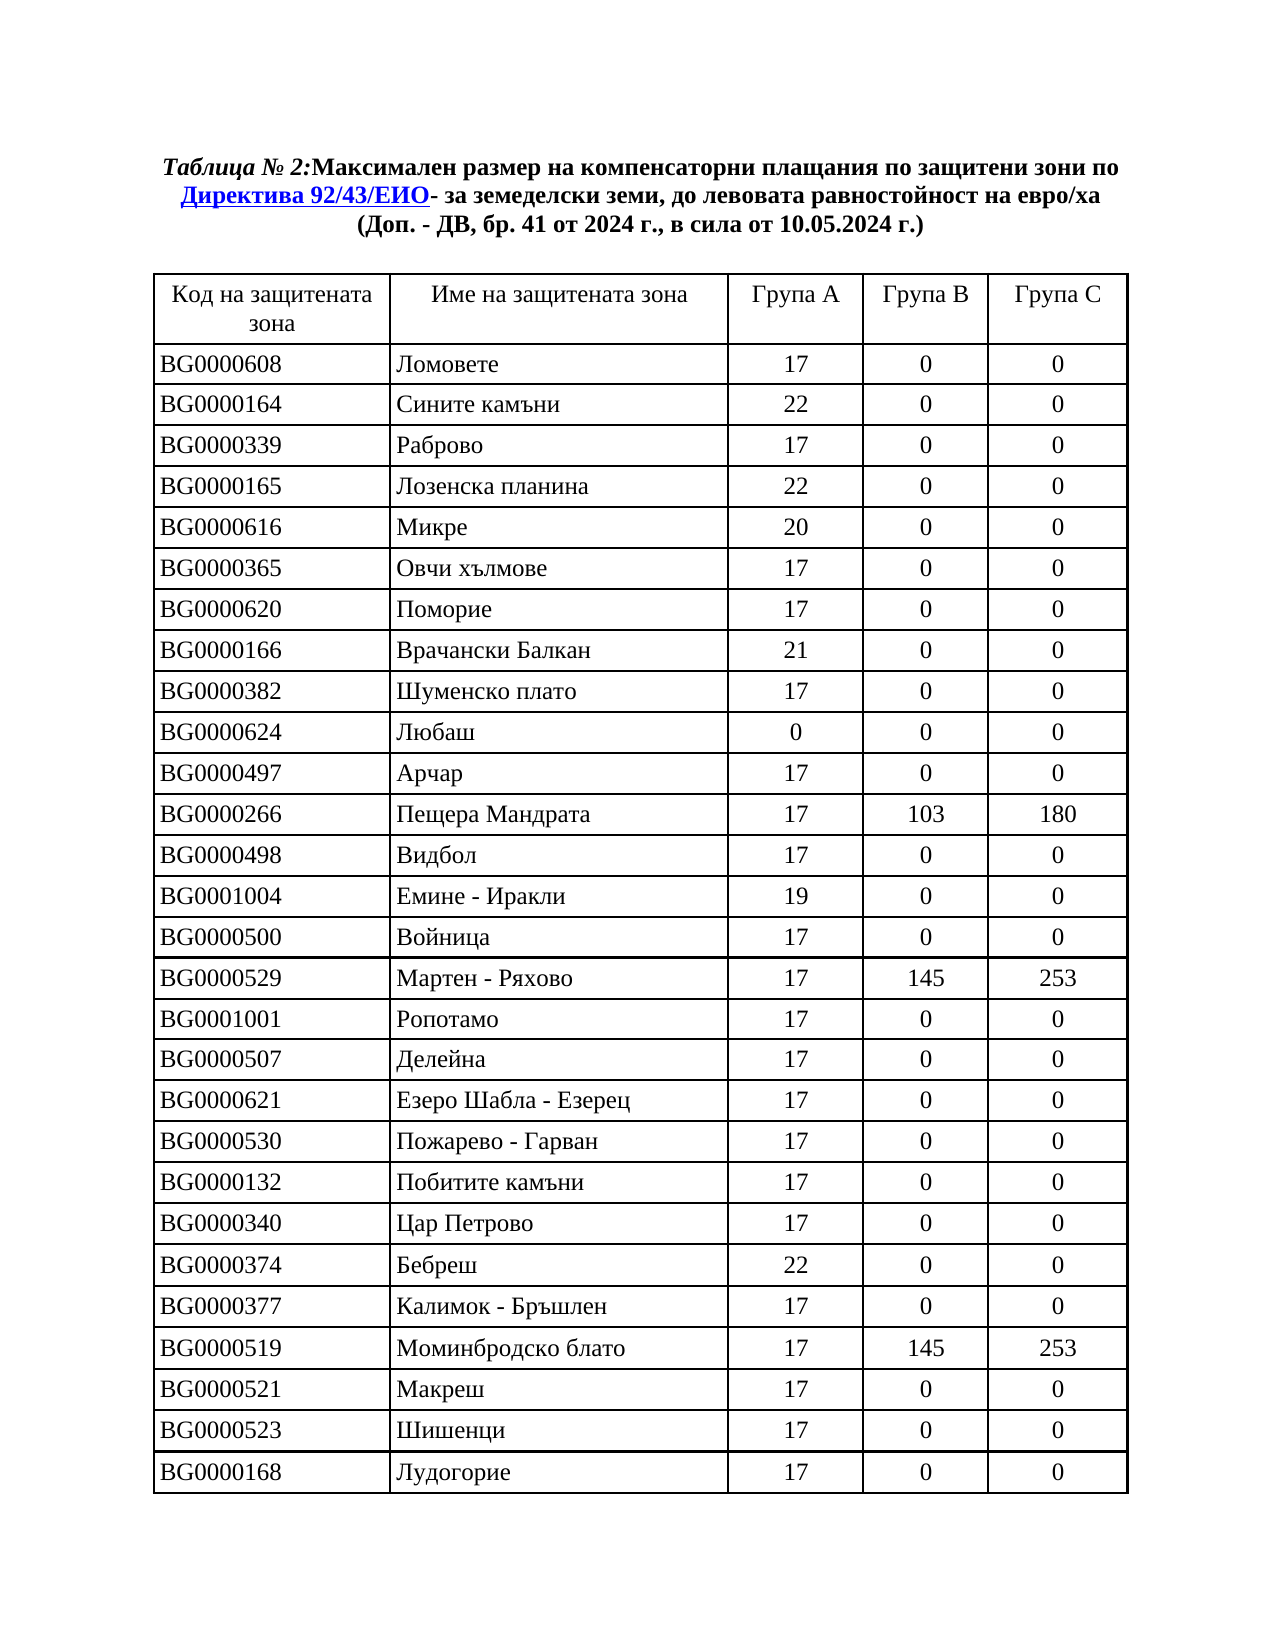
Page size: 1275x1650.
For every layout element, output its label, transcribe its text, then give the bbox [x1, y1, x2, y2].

table_cell Лудогорие [391, 1453, 727, 1492]
table_cell 0 [989, 508, 1126, 547]
table_cell 0 [864, 1081, 987, 1120]
table_cell 0 [989, 1163, 1126, 1202]
table_cell BG0001001 [155, 1000, 389, 1038]
table_cell 0 [864, 1411, 987, 1450]
table_cell 0 [729, 713, 862, 752]
table_cell BG0000621 [155, 1081, 389, 1120]
table_cell 0 [864, 1245, 987, 1284]
table_cell 0 [989, 1245, 1126, 1284]
table_cell BG0000497 [155, 754, 389, 793]
table_cell 17 [729, 1000, 862, 1038]
table_cell Сините камъни [391, 385, 727, 424]
table_cell 0 [989, 672, 1126, 711]
table_cell Раброво [391, 426, 727, 465]
table_cell 17 [729, 345, 862, 383]
table_cell Група B [864, 275, 987, 342]
table_cell 0 [989, 549, 1126, 588]
table_cell Поморие [391, 590, 727, 629]
table_cell 19 [729, 877, 862, 916]
table_cell 0 [989, 385, 1126, 424]
table_cell Лозенска планина [391, 467, 727, 506]
table_cell 20 [729, 508, 862, 547]
table_cell 22 [729, 385, 862, 424]
table_cell Шишенци [391, 1411, 727, 1450]
table_cell 0 [864, 508, 987, 547]
table_cell 0 [864, 590, 987, 629]
table_cell 0 [864, 836, 987, 874]
table_cell 0 [989, 345, 1126, 383]
table_cell BG0000530 [155, 1122, 389, 1161]
table_cell 0 [989, 836, 1126, 874]
table_cell 0 [989, 426, 1126, 465]
table_cell Войница [391, 918, 727, 956]
table_cell 0 [864, 1122, 987, 1161]
table_cell 0 [989, 877, 1126, 916]
table_cell 17 [729, 959, 862, 997]
table_cell Овчи хълмове [391, 549, 727, 588]
table_cell 17 [729, 1163, 862, 1202]
table_cell Пожарево - Гарван [391, 1122, 727, 1161]
table_cell BG0000164 [155, 385, 389, 424]
table_cell BG0000624 [155, 713, 389, 752]
table_cell 0 [864, 1163, 987, 1202]
table_cell 0 [989, 1287, 1126, 1326]
table_cell 17 [729, 549, 862, 588]
table_cell 103 [864, 795, 987, 834]
table_cell Бебреш [391, 1245, 727, 1284]
table_cell 0 [989, 1453, 1126, 1492]
table_cell Побитите камъни [391, 1163, 727, 1202]
table_cell 0 [989, 590, 1126, 629]
table_cell 0 [989, 713, 1126, 752]
table_cell BG0000519 [155, 1328, 389, 1367]
table_cell BG0000340 [155, 1204, 389, 1243]
table_cell 0 [864, 1287, 987, 1326]
table_cell Калимок - Бръшлен [391, 1287, 727, 1326]
table_cell 0 [864, 754, 987, 793]
table_cell 0 [864, 426, 987, 465]
table_cell BG0000620 [155, 590, 389, 629]
table_cell 0 [864, 713, 987, 752]
table_header Таблица № 2:Максимален размер на компенсаторни плащания по защитени зони по Директива 92/43/ЕИО- за земеделски земи, до левовата равностойност на евро/ха (Доп. - ДВ, бр. 41 от 2024 г., в сила от 10.05.2024 г.) [154, 148, 1127, 273]
table_cell Арчар [391, 754, 727, 793]
table_cell 17 [729, 590, 862, 629]
table_cell 0 [989, 754, 1126, 793]
table_cell BG0000165 [155, 467, 389, 506]
table_cell 0 [989, 1081, 1126, 1120]
table_cell 0 [989, 1204, 1126, 1243]
table_cell BG0000168 [155, 1453, 389, 1492]
table_cell BG0001004 [155, 877, 389, 916]
table_cell 145 [864, 959, 987, 997]
table_cell BG0000266 [155, 795, 389, 834]
table_cell 145 [864, 1328, 987, 1367]
table_cell BG0000529 [155, 959, 389, 997]
table_cell Микре [391, 508, 727, 547]
table_cell 17 [729, 1122, 862, 1161]
table_cell BG0000507 [155, 1040, 389, 1079]
table_cell 0 [864, 672, 987, 711]
table_cell 17 [729, 795, 862, 834]
table_cell Видбол [391, 836, 727, 874]
table_cell BG0000498 [155, 836, 389, 874]
table_cell BG0000377 [155, 1287, 389, 1326]
table_cell BG0000374 [155, 1245, 389, 1284]
table_cell BG0000365 [155, 549, 389, 588]
table_cell 17 [729, 672, 862, 711]
table_cell Ломовете [391, 345, 727, 383]
table_cell 0 [864, 345, 987, 383]
table_cell 17 [729, 1040, 862, 1079]
table_cell Моминбродско блато [391, 1328, 727, 1367]
table_cell 253 [989, 959, 1126, 997]
table_cell 17 [729, 918, 862, 956]
table_cell 0 [989, 1000, 1126, 1038]
table_cell 0 [864, 918, 987, 956]
table_cell Езеро Шабла - Езерец [391, 1081, 727, 1120]
table_cell Код на защитената зона [155, 275, 389, 342]
table_cell Ропотамо [391, 1000, 727, 1038]
table_cell 22 [729, 1245, 862, 1284]
table_cell 17 [729, 1453, 862, 1492]
table_cell BG0000166 [155, 631, 389, 670]
table_cell 0 [864, 877, 987, 916]
table_cell 0 [864, 1453, 987, 1492]
table_cell 17 [729, 1328, 862, 1367]
table_cell BG0000382 [155, 672, 389, 711]
table_cell 17 [729, 754, 862, 793]
table_cell BG0000339 [155, 426, 389, 465]
table_cell Макреш [391, 1370, 727, 1409]
table_cell 0 [989, 1411, 1126, 1450]
table_cell Цар Петрово [391, 1204, 727, 1243]
table_cell 0 [864, 467, 987, 506]
table_cell 17 [729, 1204, 862, 1243]
table_cell 0 [864, 1204, 987, 1243]
table_cell Име на защитената зона [391, 275, 727, 342]
table_cell 17 [729, 1370, 862, 1409]
table_cell Любаш [391, 713, 727, 752]
table_cell 0 [864, 1370, 987, 1409]
table_cell 0 [989, 1122, 1126, 1161]
table_cell BG0000523 [155, 1411, 389, 1450]
table_cell Мартен - Ряхово [391, 959, 727, 997]
table_cell BG0000500 [155, 918, 389, 956]
table_cell Делейна [391, 1040, 727, 1079]
table_cell 0 [864, 385, 987, 424]
table_cell Врачански Балкан [391, 631, 727, 670]
table_cell 0 [864, 1000, 987, 1038]
table_cell BG0000608 [155, 345, 389, 383]
table_cell BG0000521 [155, 1370, 389, 1409]
table_cell Група А [729, 275, 862, 342]
table_cell BG0000616 [155, 508, 389, 547]
table_cell 253 [989, 1328, 1126, 1367]
table_cell Група C [989, 275, 1126, 342]
table_cell 0 [864, 549, 987, 588]
table_cell 0 [989, 631, 1126, 670]
table_cell 17 [729, 1287, 862, 1326]
table_cell 0 [989, 1370, 1126, 1409]
table_cell 0 [989, 1040, 1126, 1079]
table_cell Шуменско плато [391, 672, 727, 711]
table_cell 0 [989, 467, 1126, 506]
table_cell Емине - Иракли [391, 877, 727, 916]
table_cell 17 [729, 836, 862, 874]
table_cell 21 [729, 631, 862, 670]
table_cell 17 [729, 426, 862, 465]
table_cell BG0000132 [155, 1163, 389, 1202]
table_cell 0 [864, 631, 987, 670]
table_cell 17 [729, 1081, 862, 1120]
table_cell 180 [989, 795, 1126, 834]
table_cell 0 [989, 918, 1126, 956]
table_cell 22 [729, 467, 862, 506]
table_cell 17 [729, 1411, 862, 1450]
table_cell 0 [864, 1040, 987, 1079]
table_cell Пещера Мандрата [391, 795, 727, 834]
